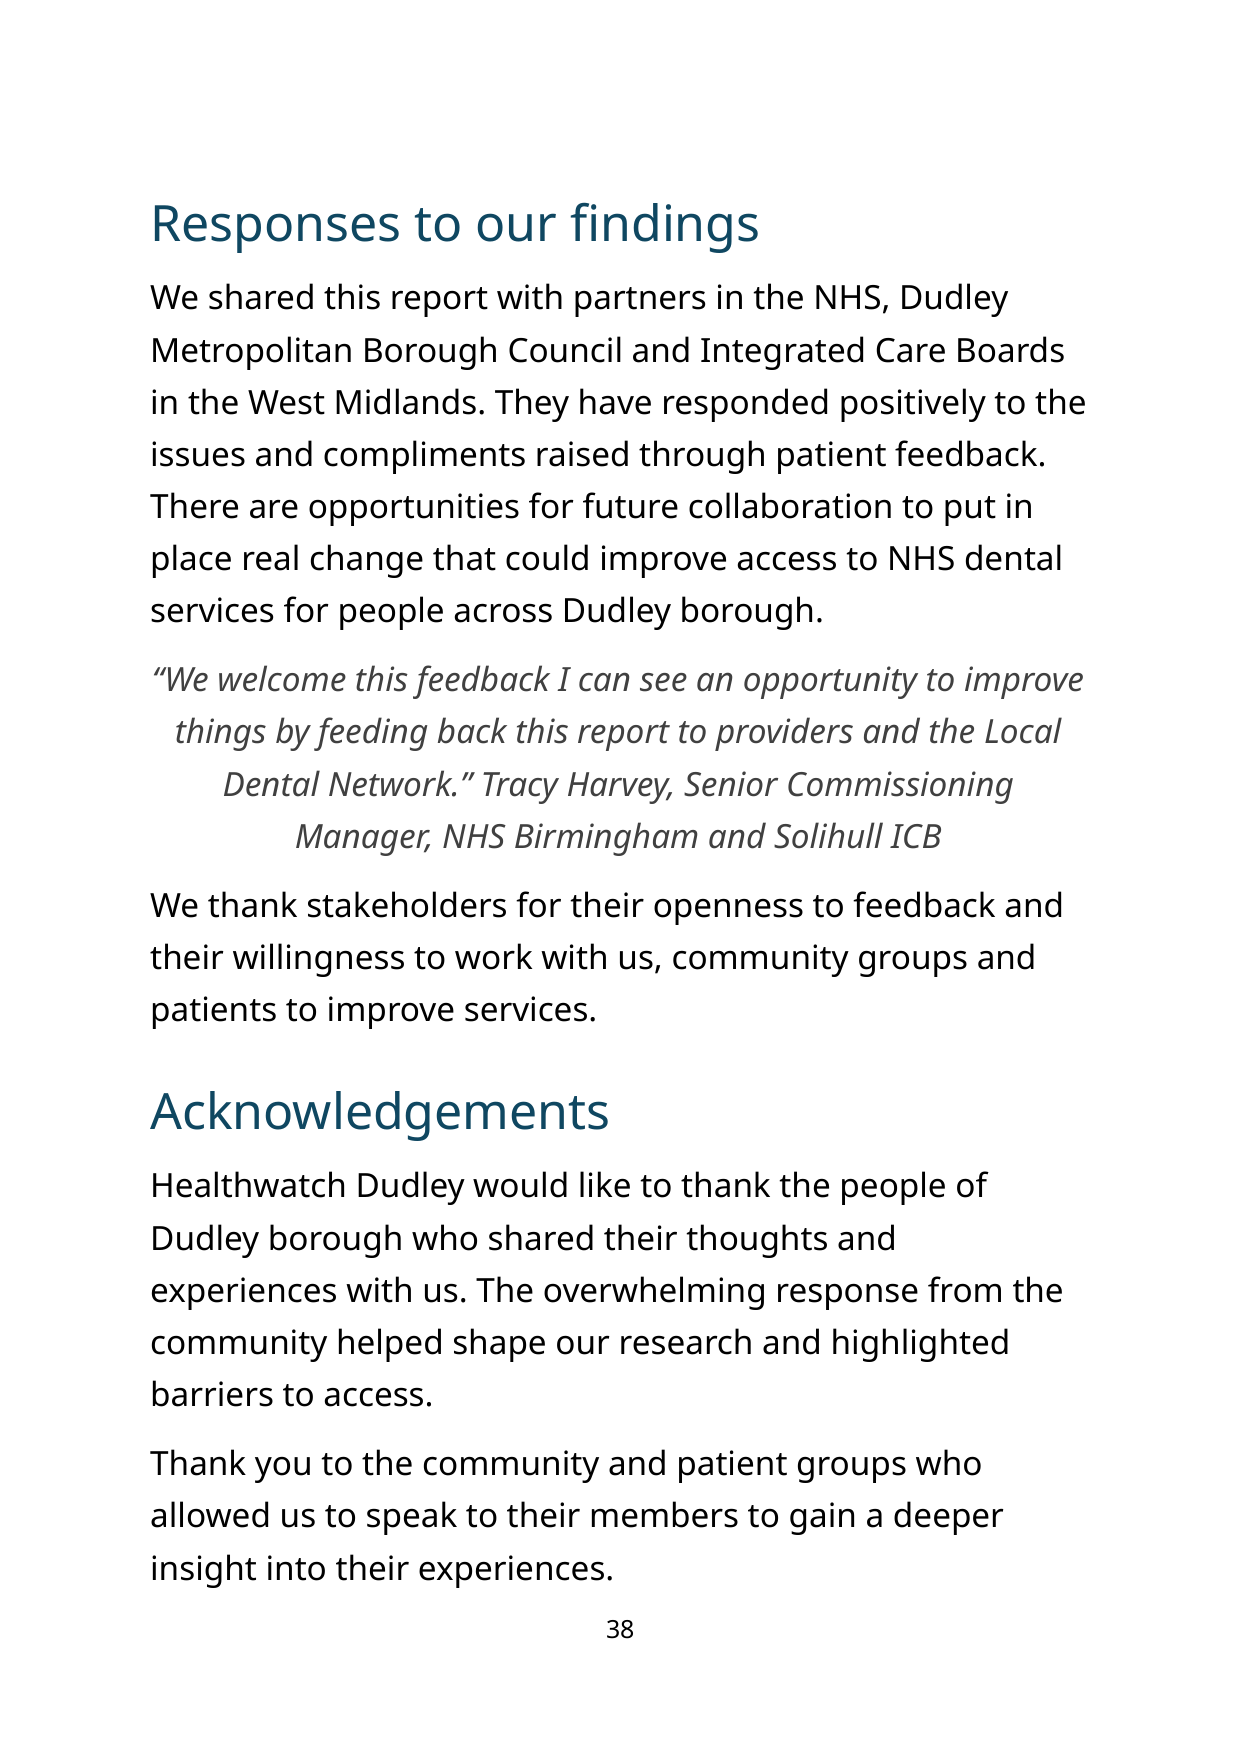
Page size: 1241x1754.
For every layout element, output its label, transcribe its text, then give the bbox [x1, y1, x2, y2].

text Thank you to the community and patient groups who allowed us to speak to their members to gain a deeper insight into their experiences. [150, 1440, 1090, 1590]
subtitle Acknowledgements [150, 1076, 1090, 1144]
text “We welcome this feedback I can see an opportunity to improve things by feeding back this report to providers and the Local Dental Network.” Tracy Harvey, Senior Commissioning Manager, NHS Birmingham and Solihull ICB [150, 656, 1090, 858]
subtitle Responses to our findings [150, 187, 1090, 256]
text We thank stakeholders for their openness to feedback and their willingness to work with us, community groups and patients to improve services. [150, 882, 1090, 1031]
text Healthwatch Dudley would like to thank the people of Dudley borough who shared their thoughts and experiences with us. The overwhelming response from the community helped shape our research and highlighted barriers to access. [150, 1162, 1090, 1416]
text We shared this report with partners in the NHS, Dudley Metropolitan Borough Council and Integrated Care Boards in the West Midlands. They have responded positively to the issues and compliments raised through patient feedback. There are opportunities for future collaboration to put in place real change that could improve access to NHS dental services for people across Dudley borough. [150, 274, 1090, 633]
